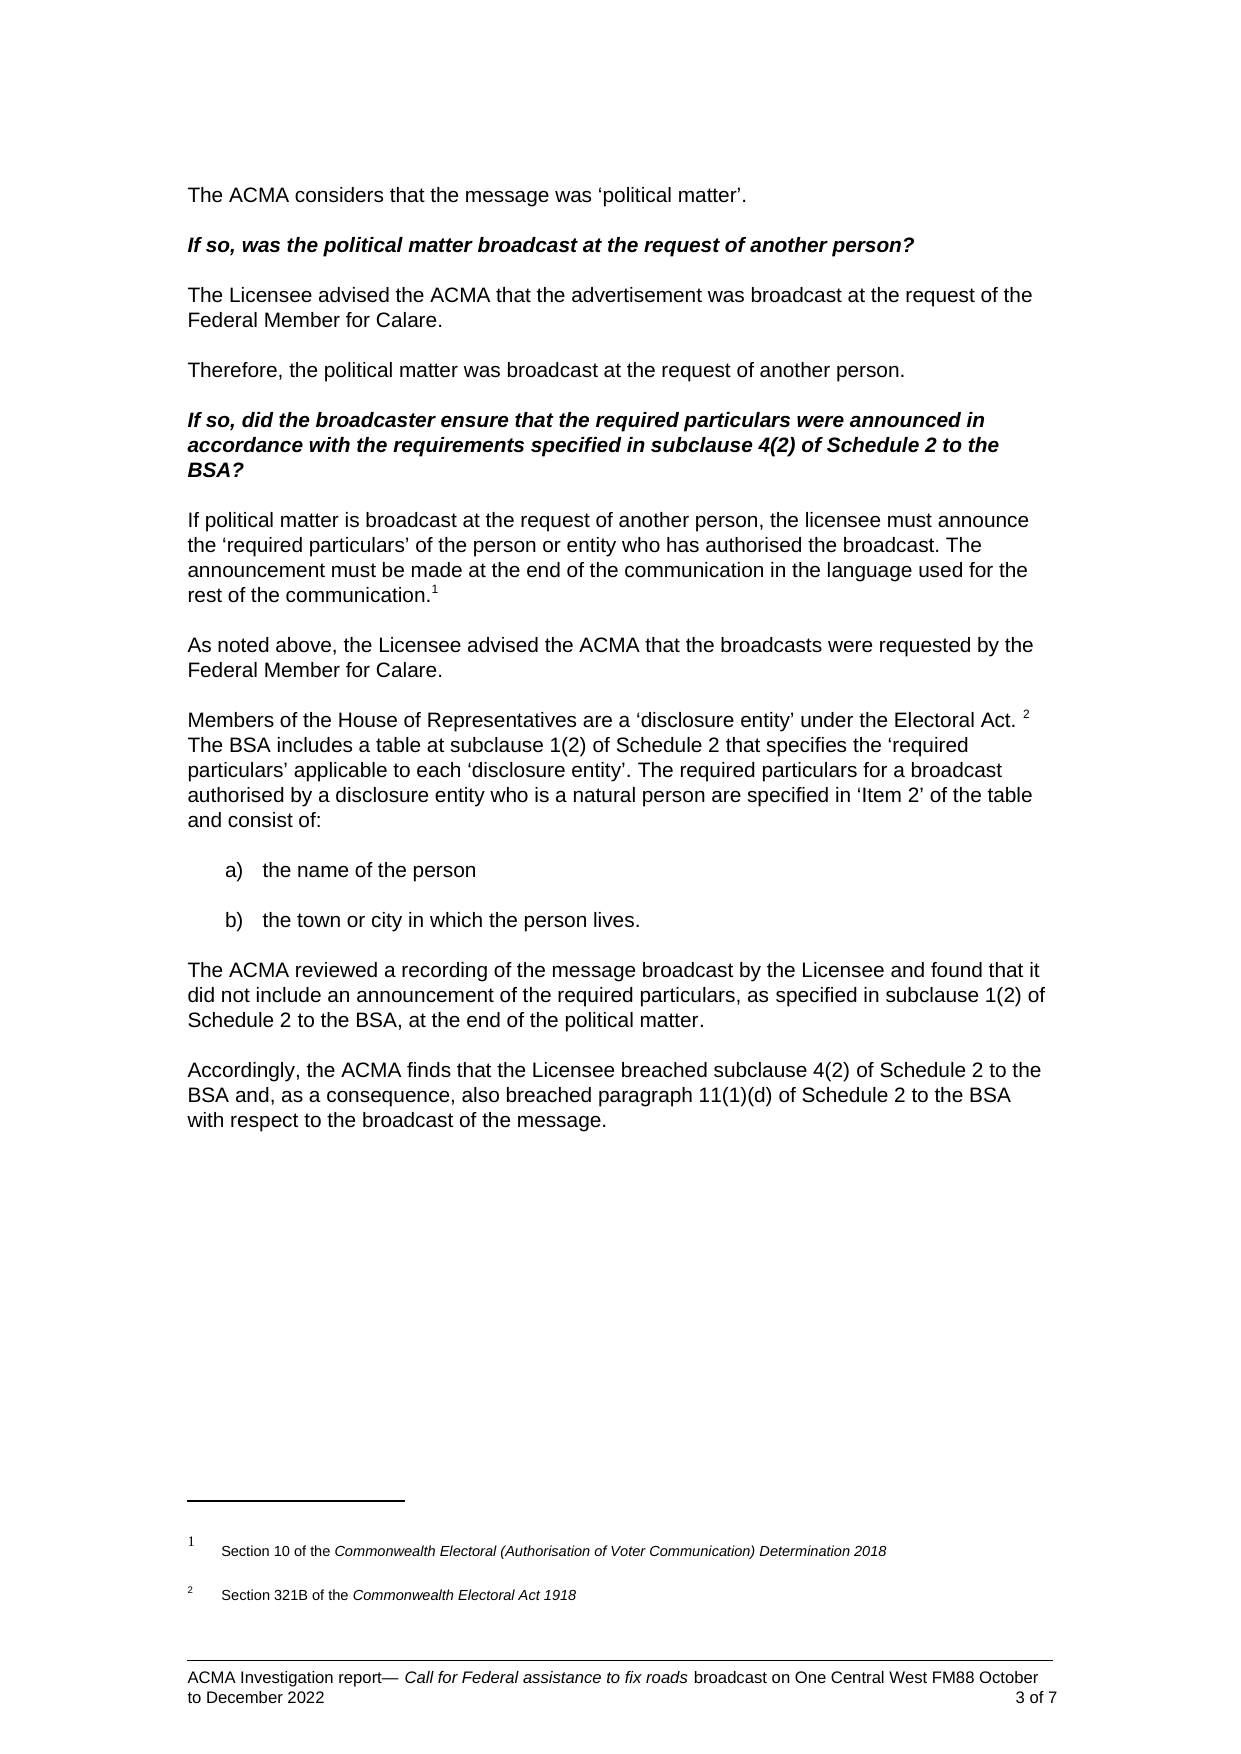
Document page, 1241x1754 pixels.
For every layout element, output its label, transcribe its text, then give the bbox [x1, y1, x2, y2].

text Accordingly, the ACMA finds that the Licensee breached subclause 4(2) of Schedule 2 to the BSA and, as a consequence, also breached paragraph 11(1)(d) of Schedule 2 to the BSA with respect to the broadcast of the message. [187, 1056, 1053, 1131]
text If political matter is broadcast at the request of another person, the licensee must announce the ‘required particulars’ of the person or entity who has authorised the broadcast. The announcement must be made at the end of the communication in the language used for the rest of the communication. [187, 506, 1053, 606]
text Members of the House of Representatives are a ‘disclosure entity’ under the Electoral Act. The BSA includes a table at subclause 1(2) of Schedule 2 that specifies the ‘required particulars’ applicable to each ‘disclosure entity’. The required particulars for a broadcast authorised by a disclosure entity who is a natural person are specified in ‘Item 2’ of the table and consist of: [187, 706, 1053, 831]
text Therefore, the political matter was broadcast at the request of another person. [187, 356, 1053, 381]
text As noted above, the Licensee advised the ACMA that the broadcasts were requested by the Federal Member for Calare. [187, 631, 1053, 681]
text The Licensee advised the ACMA that the advertisement was broadcast at the request of the Federal Member for Calare. [187, 281, 1053, 331]
list the name of the person [225, 856, 1053, 881]
text If so, was the political matter broadcast at the request of another person? [187, 231, 1053, 256]
text The ACMA considers that the message was ‘political matter’. [187, 181, 1053, 206]
text If so, did the broadcaster ensure that the required particulars were announced in accordance with the requirements specified in subclause 4(2) of Schedule 2 to the BSA? [187, 406, 1053, 481]
list the town or city in which the person lives. [225, 906, 1053, 931]
subtitle The ACMA reviewed a recording of the message broadcast by the Licensee and found that it did not include an announcement of the required particulars, as specified in subclause 1(2) of Schedule 2 to the BSA, at the end of the political matter. [187, 956, 1053, 1031]
